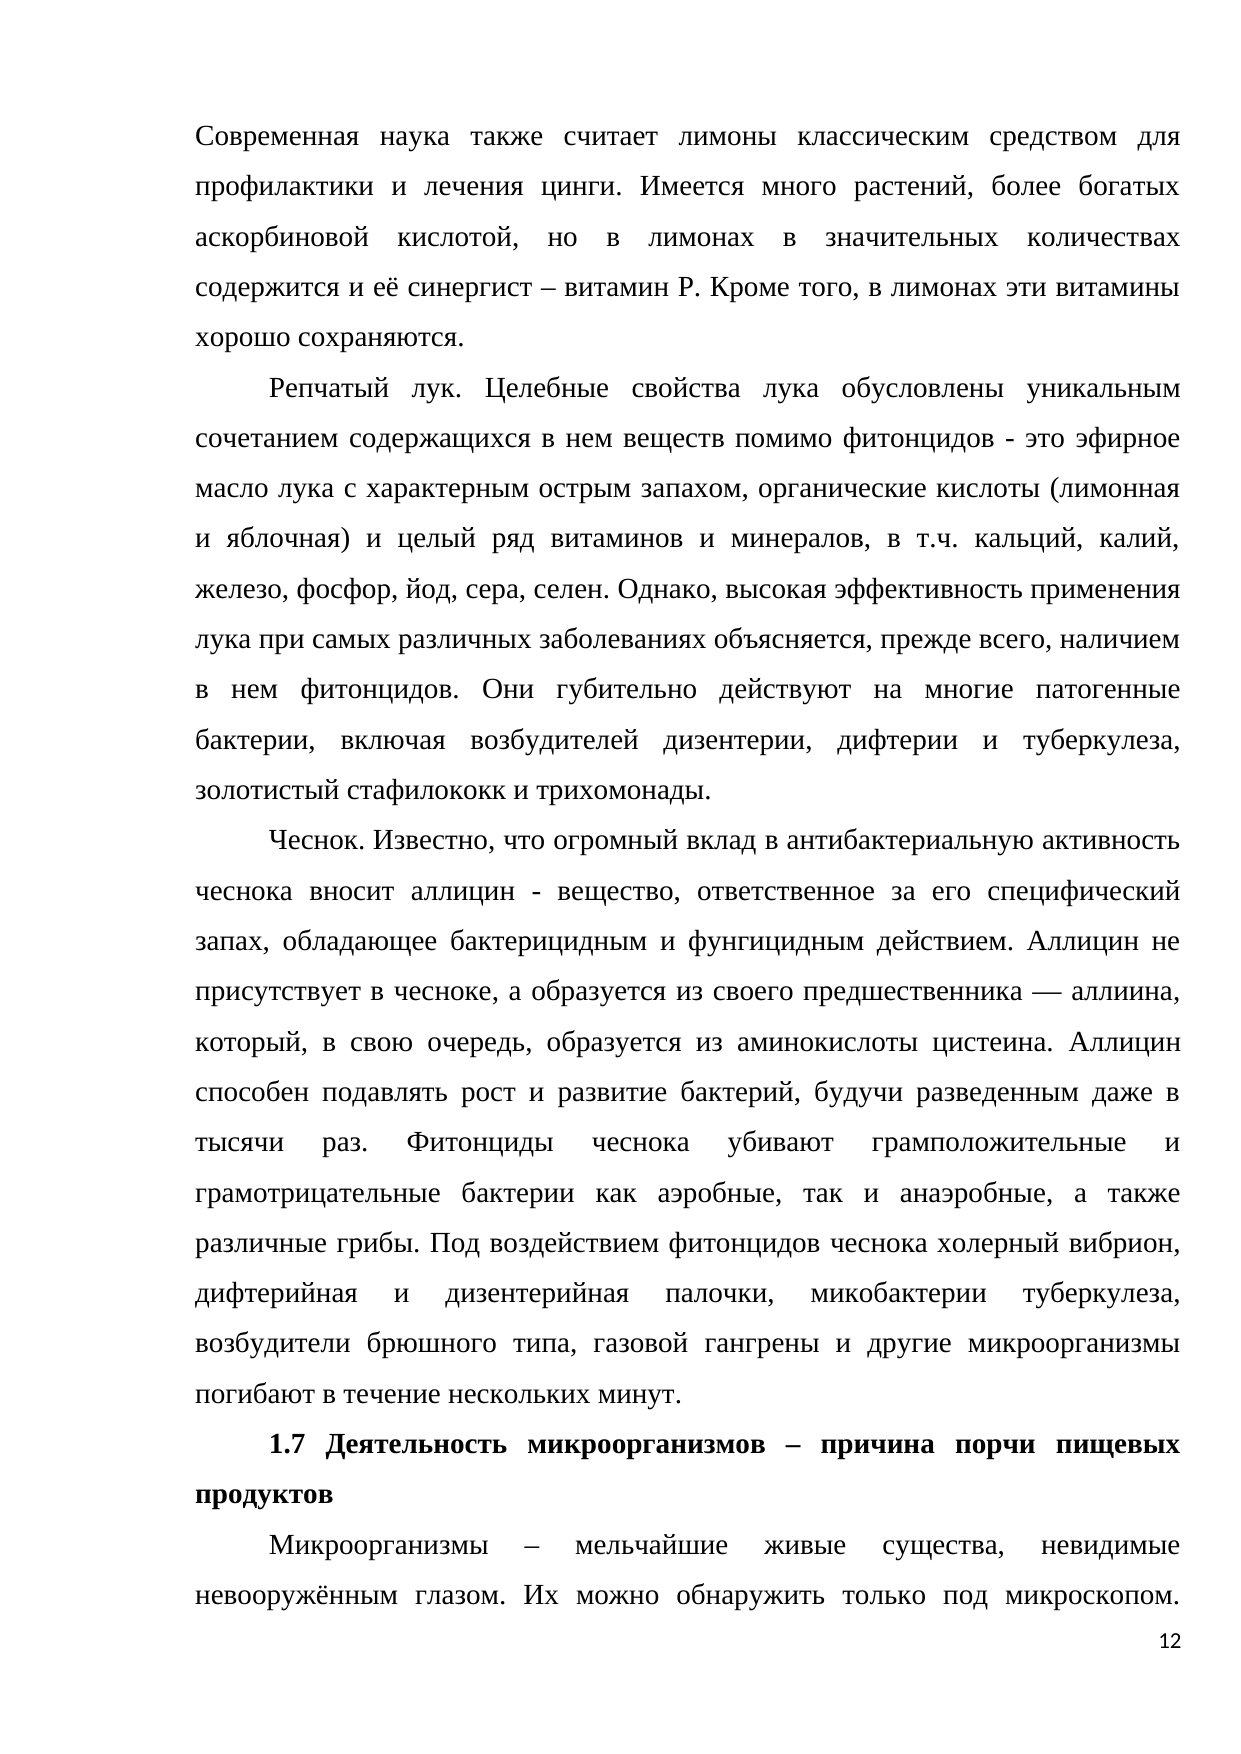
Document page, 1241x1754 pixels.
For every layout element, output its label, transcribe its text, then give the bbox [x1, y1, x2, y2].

text Репчатый лук. Целебные свойства лука обусловлены уникальным сочетанием содержащихся в нем веществ помимо фитонцидов - это эфирное масло лука с характерным острым запахом, органические кислоты (лимонная и яблочная) и целый ряд витаминов и минералов, в т.ч. кальций, калий, железо, фосфор, йод, сера, селен. Однако, высокая эффективность применения лука при самых различных заболеваниях объясняется, прежде всего, наличием в нем фитонцидов. Они губительно действуют на многие патогенные бактерии, включая возбудителей дизентерии, дифтерии и туберкулеза, золотистый стафилококк и трихомонады. [195, 370, 1181, 806]
text Современная наука также считает лимоны классическим средством для профилактики и лечения цинги. Имеется много растений, более богатых аскорбиновой кислотой, но в лимонах в значительных количествах содержится и её синергист – витамин Р. Кроме того, в лимонах эти витамины хорошо сохраняются. [195, 118, 1181, 353]
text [195, 1527, 1181, 1611]
text Чеснок. Известно, что огромный вклад в антибактериальную активность чеснока вносит аллицин - вещество, ответственное за его специфический запах, обладающее бактерицидным и фунгицидным действием. Аллицин не присутствует в чесноке, а образуется из своего предшественника — аллиина, который, в свою очередь, образуется из аминокислоты цистеина. Аллицин способен подавлять рост и развитие бактерий, будучи разведенным даже в тысячи раз. Фитонциды чеснока убивают грамположительные и грамотрицательные бактерии как аэробные, так и анаэробные, а также различные грибы. Под воздействием фитонцидов чеснока холерный вибрион, дифтерийная и дизентерийная палочки, микобактерии туберкулеза, возбудители брюшного типа, газовой гангрены и другие микроорганизмы погибают в течение нескольких минут. [195, 822, 1181, 1409]
text 1.7 Деятельность микроорганизмов – причина порчи пищевых продуктов [195, 1426, 1181, 1510]
